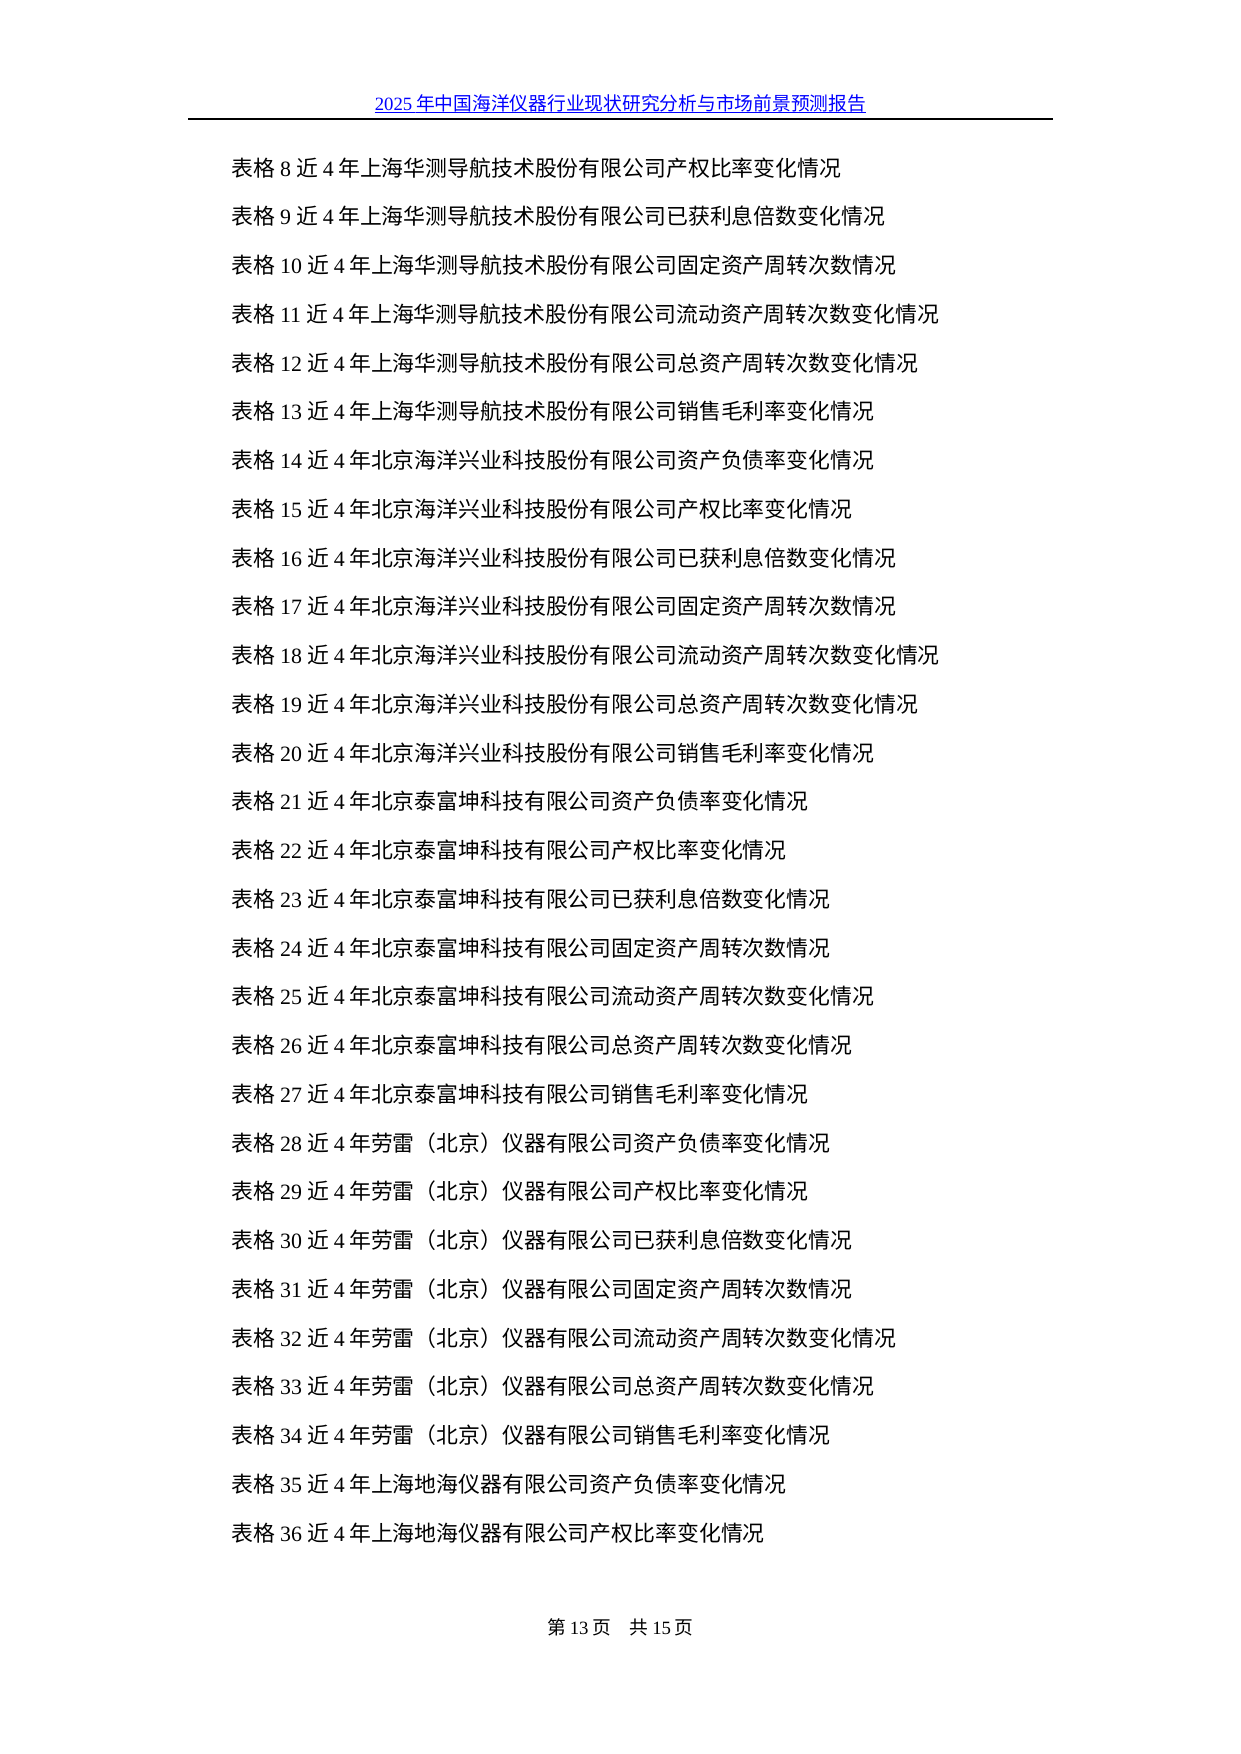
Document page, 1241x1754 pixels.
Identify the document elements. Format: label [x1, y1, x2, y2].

text [187, 150, 1053, 1548]
